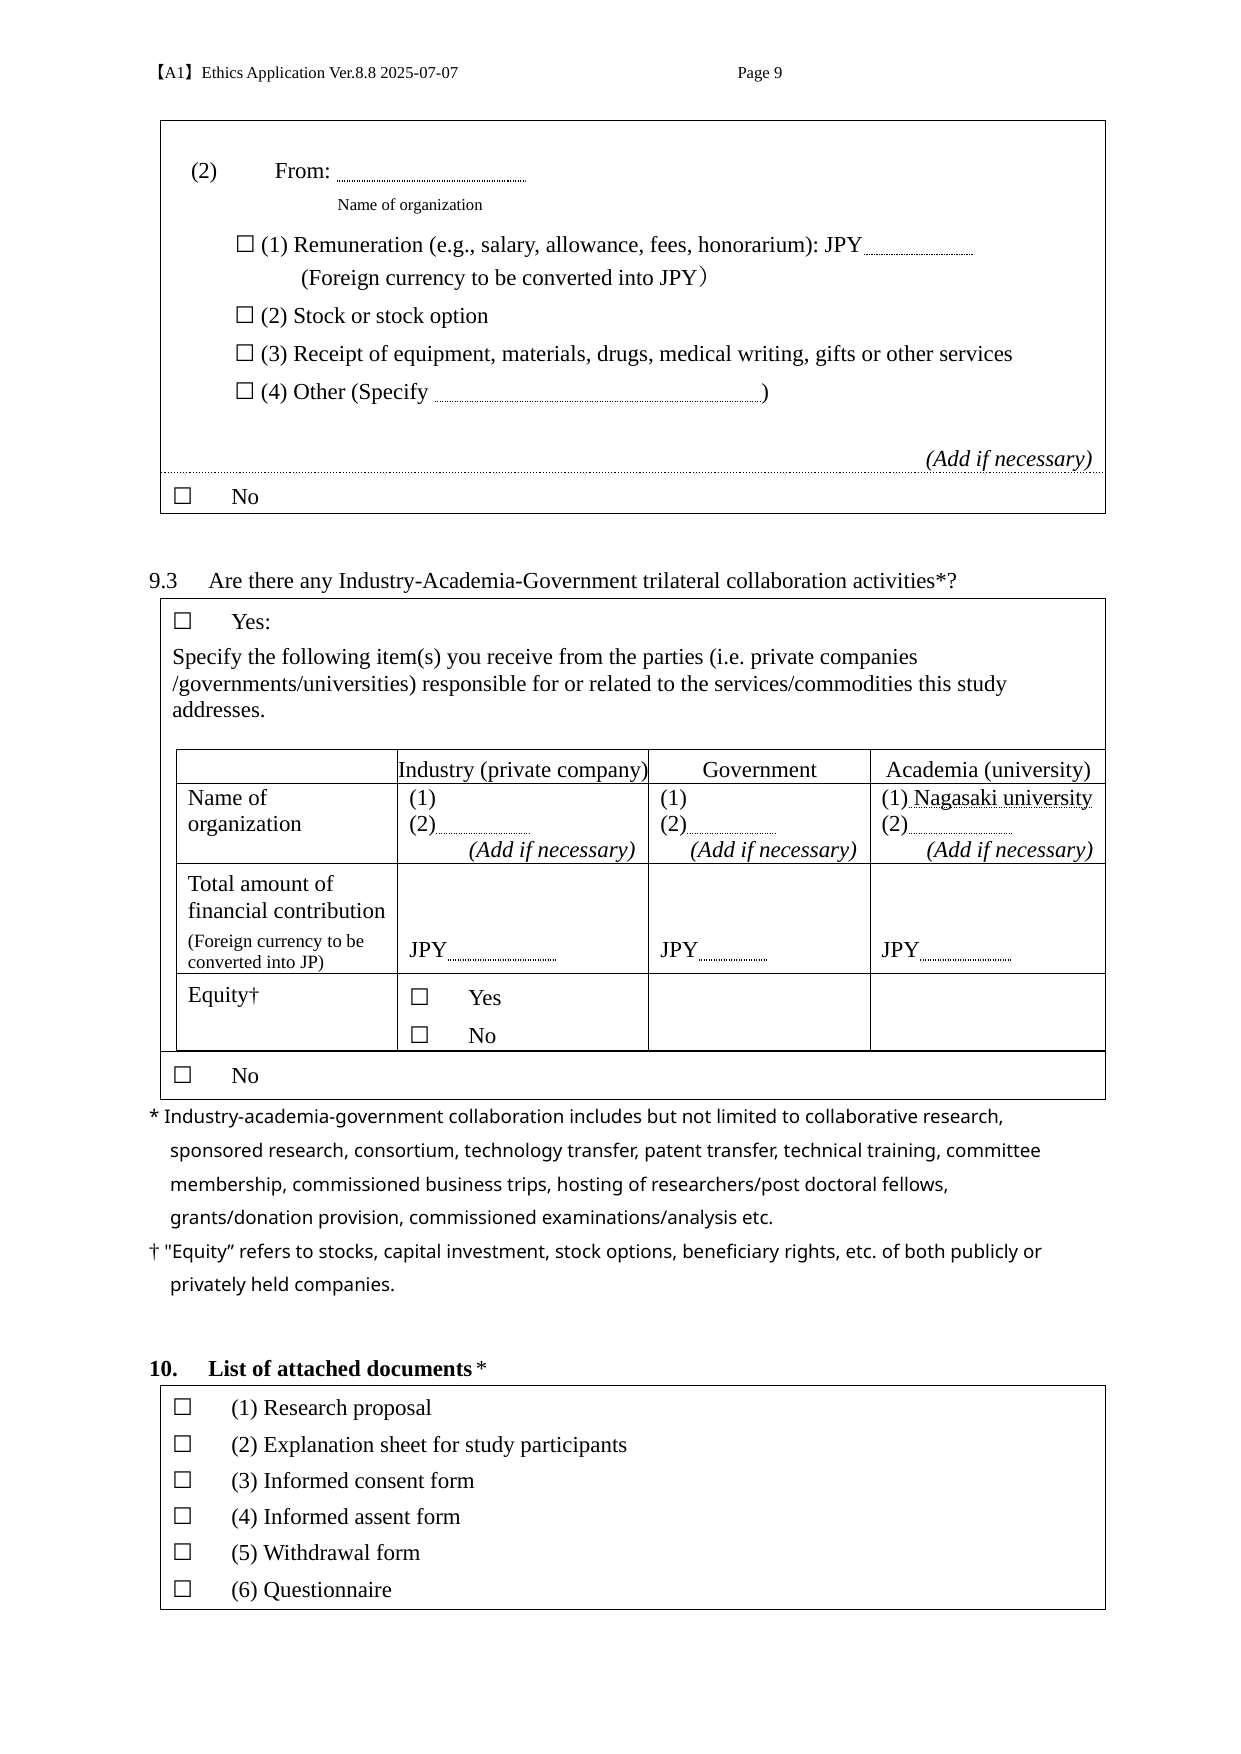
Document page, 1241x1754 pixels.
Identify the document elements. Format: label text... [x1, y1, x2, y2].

text 10. List of attached documents * [149, 1352, 1091, 1385]
table_header Yes: Specify the following item(s) you receive from the parties (i.e. private companies /governments/universities) responsible for or related to the services/commodities this study addresses. [161, 599, 1105, 1051]
table_cell No [161, 1052, 1105, 1098]
text * Industry-academia-government collaboration includes but not limited to collaborative research, sponsored research, consortium, technology transfer, patent transfer, technical training, committee membership, commissioned business trips, hosting of researchers/post doctoral fellows, grants/donation provision, commissioned examinations/analysis etc. [149, 1099, 1091, 1234]
text † "Equity” refers to stocks, capital investment, stock options, beneficiary rights, etc. of both publicly or privately held companies. [149, 1234, 1091, 1301]
table_cell No [161, 472, 1105, 513]
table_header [161, 1386, 1105, 1609]
text 9.3 Are there any Industry-Academia-Government trilateral collaboration activities*? [149, 564, 1091, 598]
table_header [161, 121, 1105, 472]
